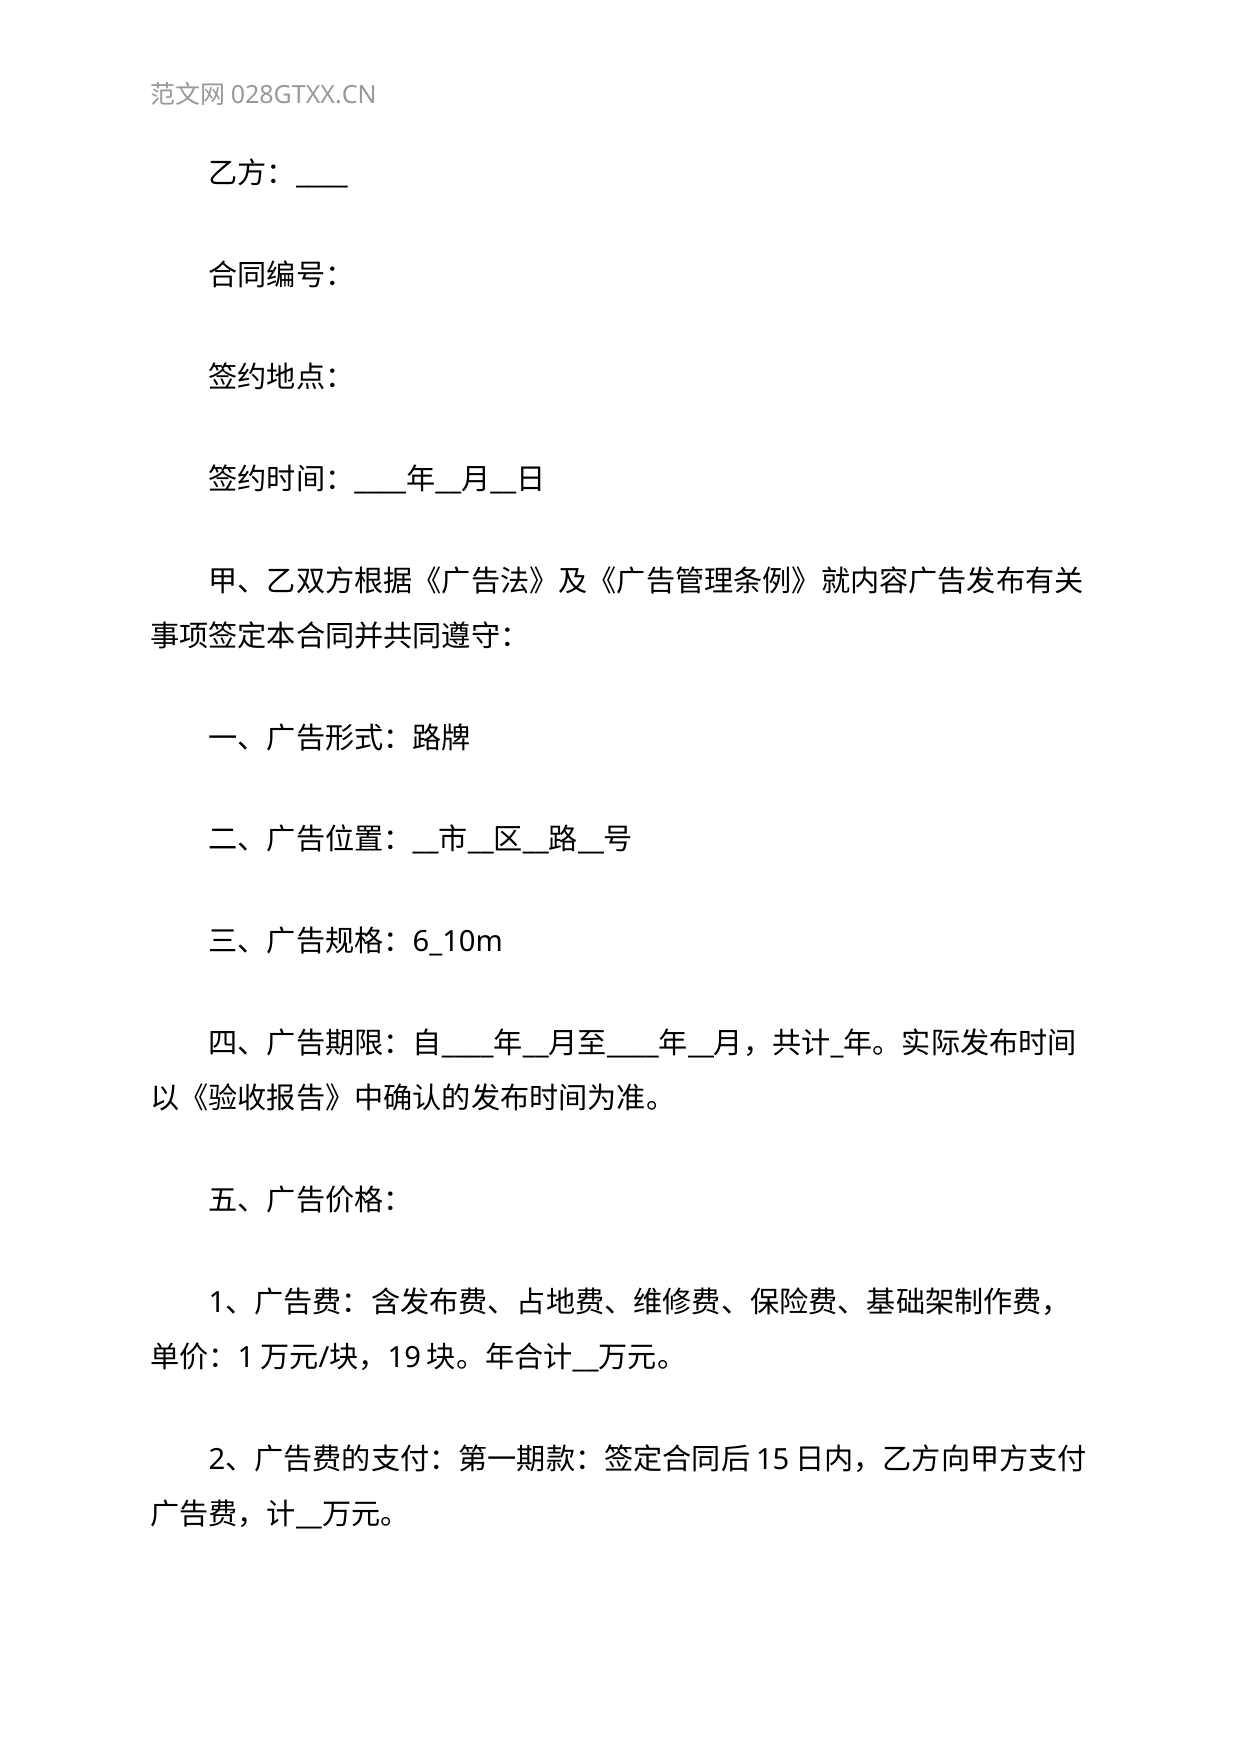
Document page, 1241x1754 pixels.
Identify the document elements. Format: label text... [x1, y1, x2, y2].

text 合同编号： [150, 252, 1090, 294]
text 2、广告费的支付：第一期款：签定合同后15日内，乙方向甲方支付广告费，计__万元。 [150, 1435, 1090, 1533]
text 二、广告位置：__市__区__路__号 [150, 816, 1090, 858]
text 三、广告规格：6_10m [150, 918, 1090, 960]
text 签约时间：____年__月__日 [150, 456, 1090, 498]
text 甲、乙双方根据《广告法》及《广告管理条例》就内容广告发布有关事项签定本合同并共同遵守： [150, 557, 1090, 655]
text 乙方：____ [150, 150, 1090, 192]
text 四、广告期限：自____年__月至____年__月，共计_年。实际发布时间以《验收报告》中确认的发布时间为准。 [150, 1020, 1090, 1117]
text 1、广告费：含发布费、占地费、维修费、保险费、基础架制作费，单价：1万元/块，19块。年合计__万元。 [150, 1278, 1090, 1376]
text 签约地点： [150, 354, 1090, 396]
text 一、广告形式：路牌 [150, 714, 1090, 756]
text 五、广告价格： [150, 1177, 1090, 1219]
